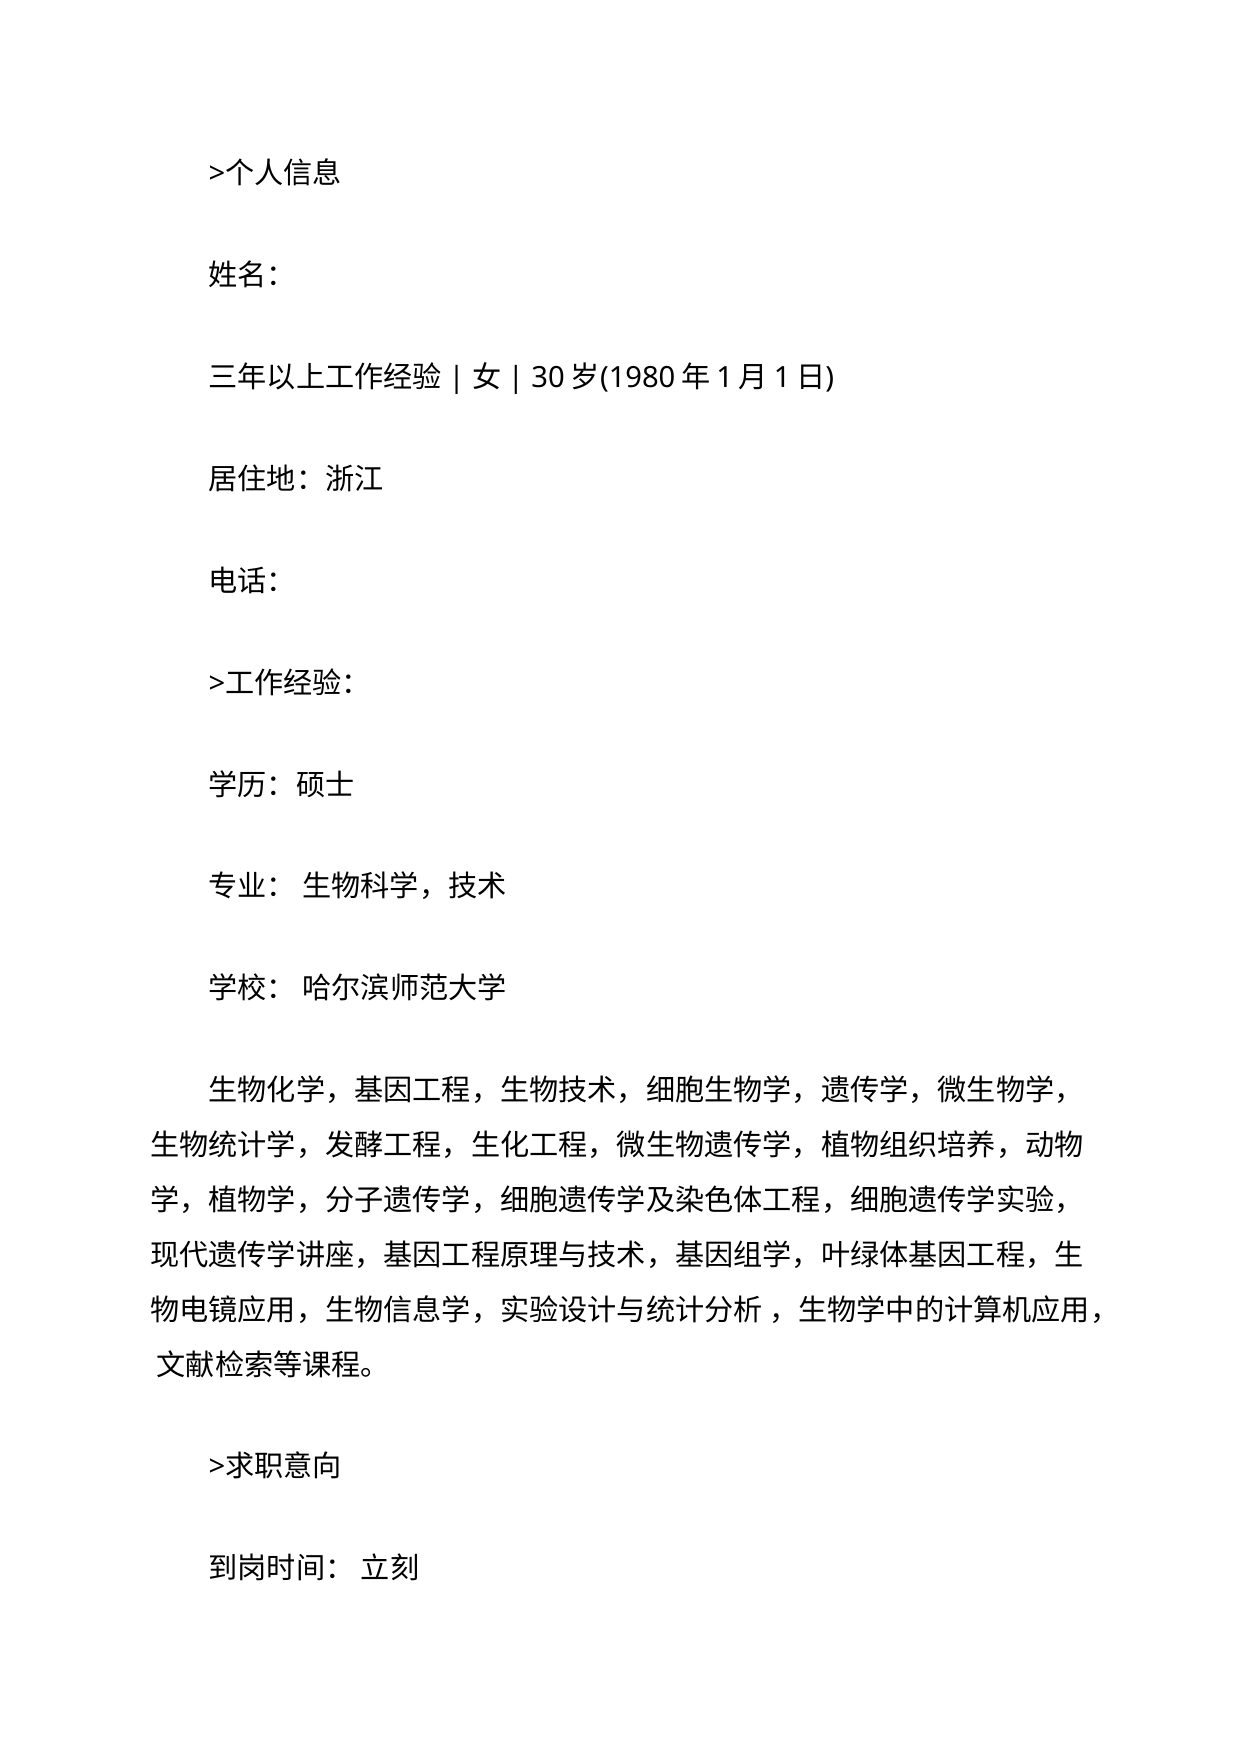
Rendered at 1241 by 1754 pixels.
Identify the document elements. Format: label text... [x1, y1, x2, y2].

text 三年以上工作经验 | 女 | 30岁(1980年1月1日) [150, 354, 1090, 396]
text 到岗时间： 立刻 [150, 1545, 1090, 1587]
text >工作经验： [150, 659, 1090, 702]
text >求职意向 [150, 1443, 1090, 1485]
text 学校： 哈尔滨师范大学 [150, 965, 1090, 1007]
text 生物化学，基因工程，生物技术，细胞生物学，遗传学，微生物学，生物统计学，发酵工程，生化工程，微生物遗传学，植物组织培养，动物学，植物学，分子遗传学，细胞遗传学及染色体工程，细胞遗传学实验，现代遗传学讲座，基因工程原理与技术，基因组学，叶绿体基因工程，生物电镜应用，生物信息学，实验设计与统计分析 ，生物学中的计算机应用， 文献检索等课程。 [150, 1067, 1090, 1383]
text 电话： [150, 557, 1090, 600]
text 居住地：浙江 [150, 456, 1090, 498]
text 学历：硕士 [150, 761, 1090, 803]
text 姓名： [150, 252, 1090, 294]
text >个人信息 [150, 150, 1090, 192]
text 专业： 生物科学，技术 [150, 863, 1090, 905]
